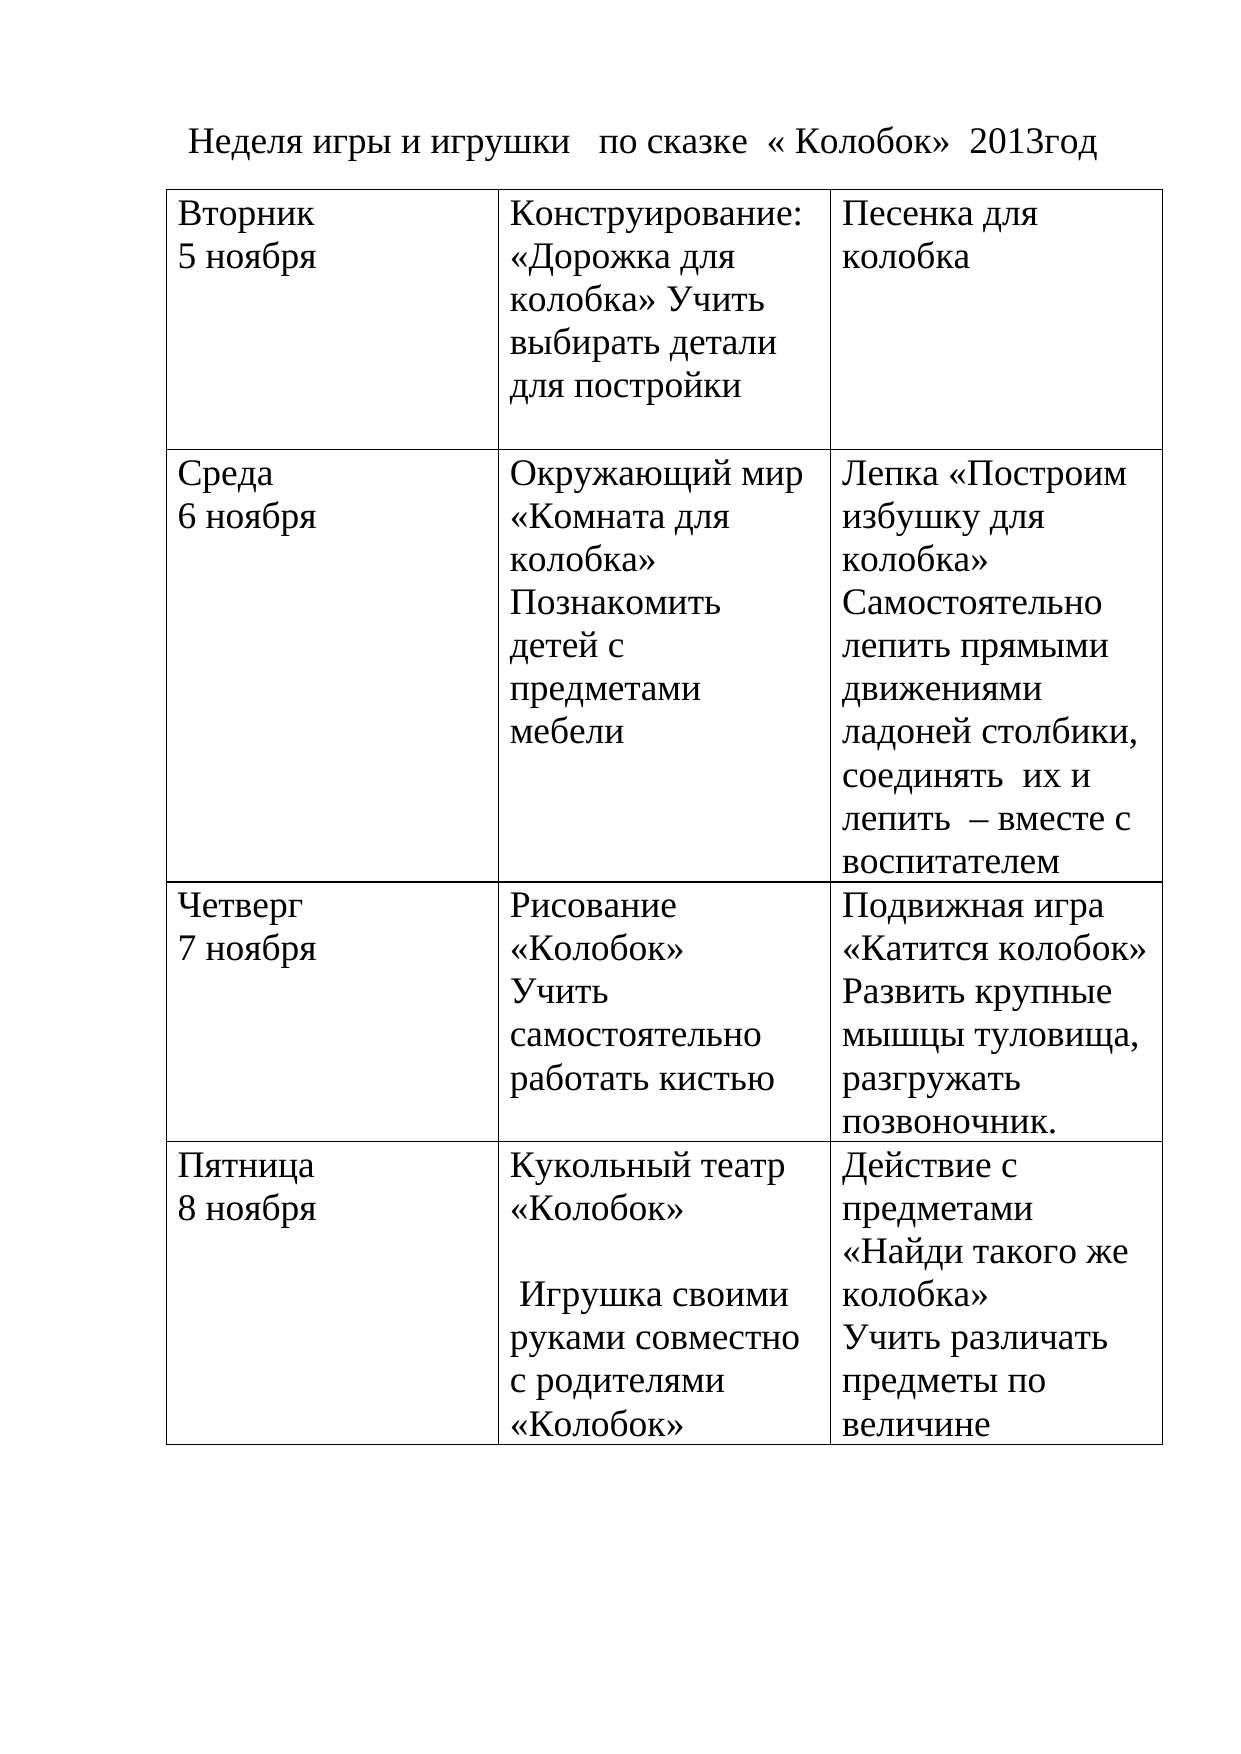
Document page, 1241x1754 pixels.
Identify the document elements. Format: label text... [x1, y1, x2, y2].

table_cell Лепка «Построим избушку для колобка» Самостоятельно лепить прямыми движениями ладоней столбики, соединять их и лепить – вместе с воспитателем [831, 450, 1162, 881]
table_cell Среда 6 ноября [167, 450, 498, 881]
text Неделя игры и игрушки по сказке « Колобок» 2013год [177, 118, 1152, 161]
table_header Конструирование: «Дорожка для колобка» Учить выбирать детали для постройки [499, 190, 830, 449]
table_cell Пятница 8 ноября [167, 1142, 498, 1444]
table_cell Рисование «Колобок» Учить самостоятельно работать кистью [499, 883, 830, 1141]
table_header Песенка для колобка [831, 190, 1162, 449]
table_cell Кукольный театр «Колобок» Игрушка своими руками совместно с родителями «Колобок» [499, 1142, 830, 1444]
table_header Вторник 5 ноября [167, 190, 498, 449]
table_cell Окружающий мир «Комната для колобка» Познакомить детей с предметами мебели [499, 450, 830, 881]
table_cell Подвижная игра «Катится колобок» Развить крупные мышцы туловища, разгружать позвоночник. [831, 883, 1162, 1141]
table_cell Действие с предметами «Найди такого же колобка» Учить различать предметы по величине [831, 1142, 1162, 1444]
table_cell Четверг 7 ноября [167, 883, 498, 1141]
